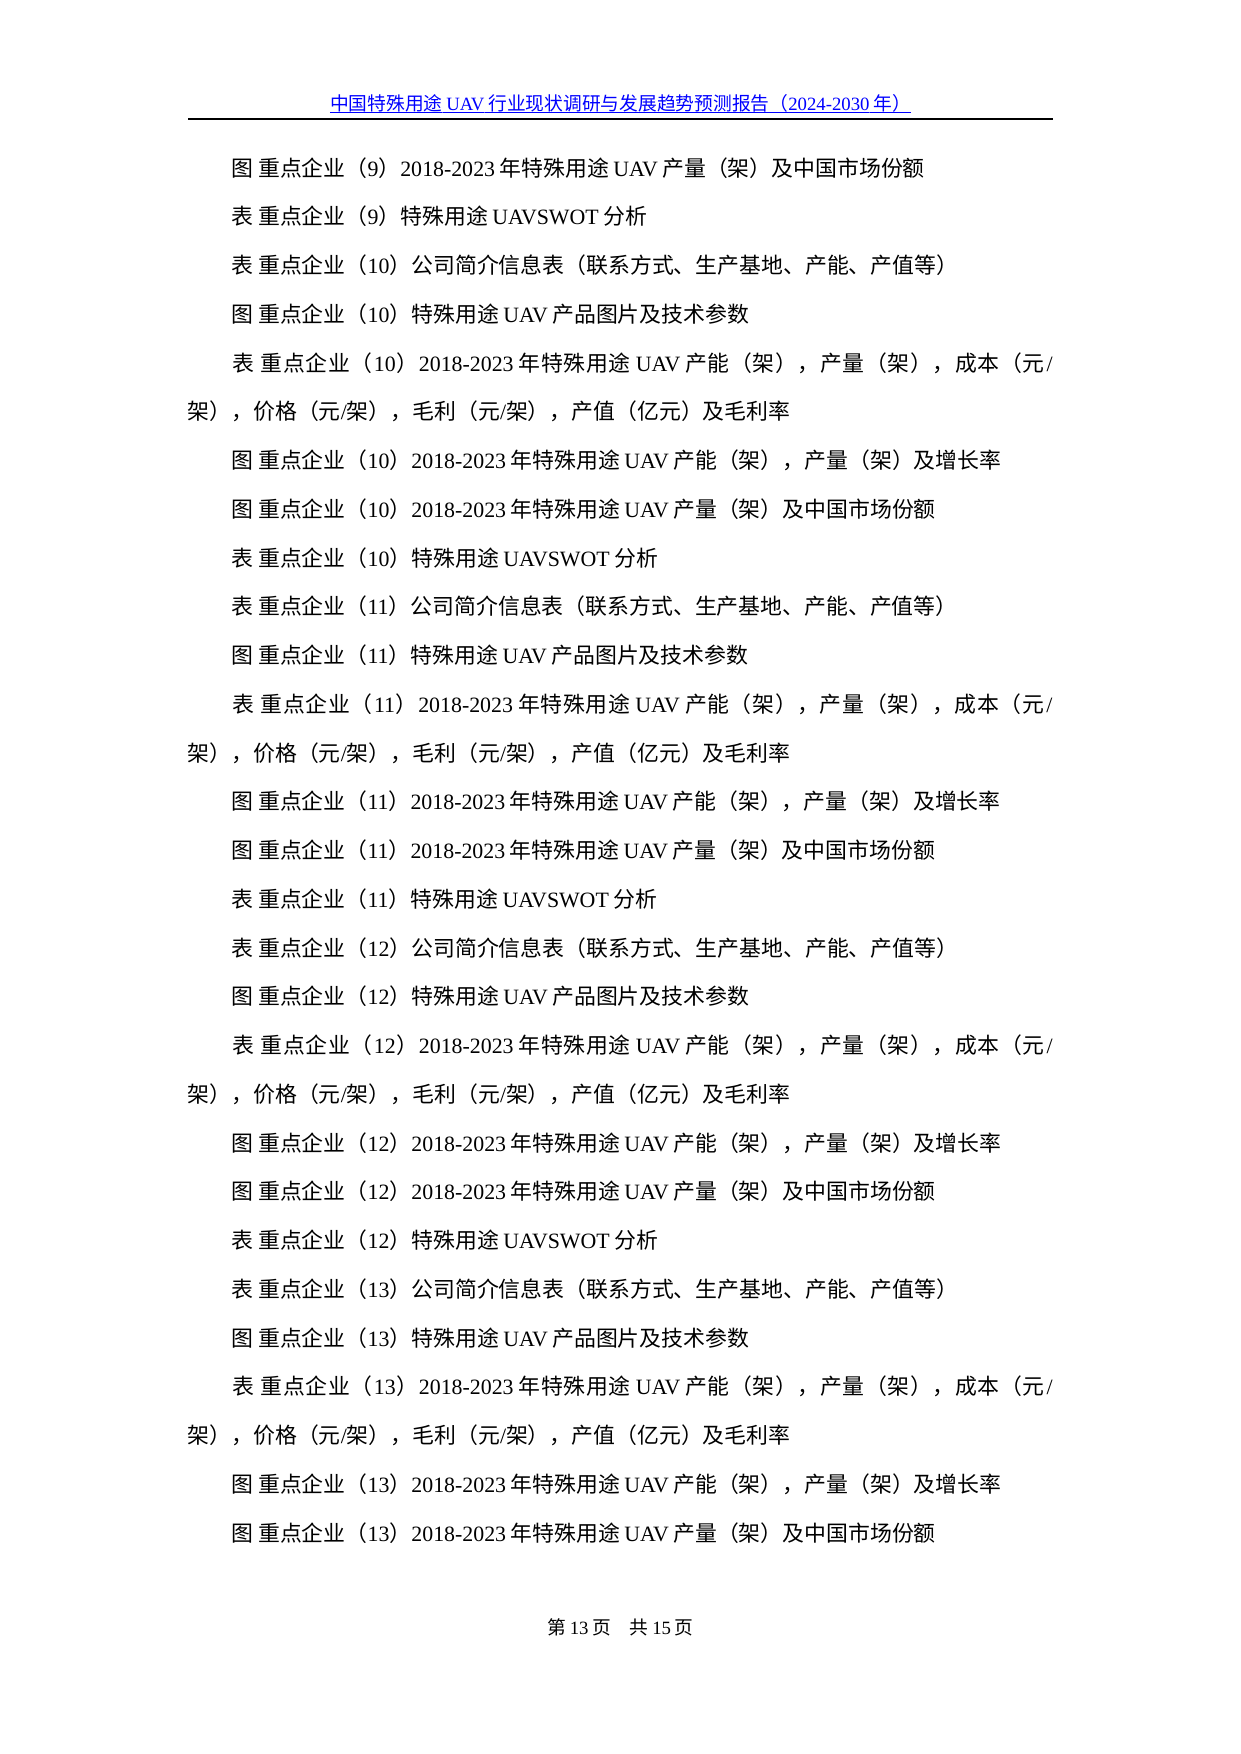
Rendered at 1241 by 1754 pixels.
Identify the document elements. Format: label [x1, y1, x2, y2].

text [187, 150, 1053, 1548]
